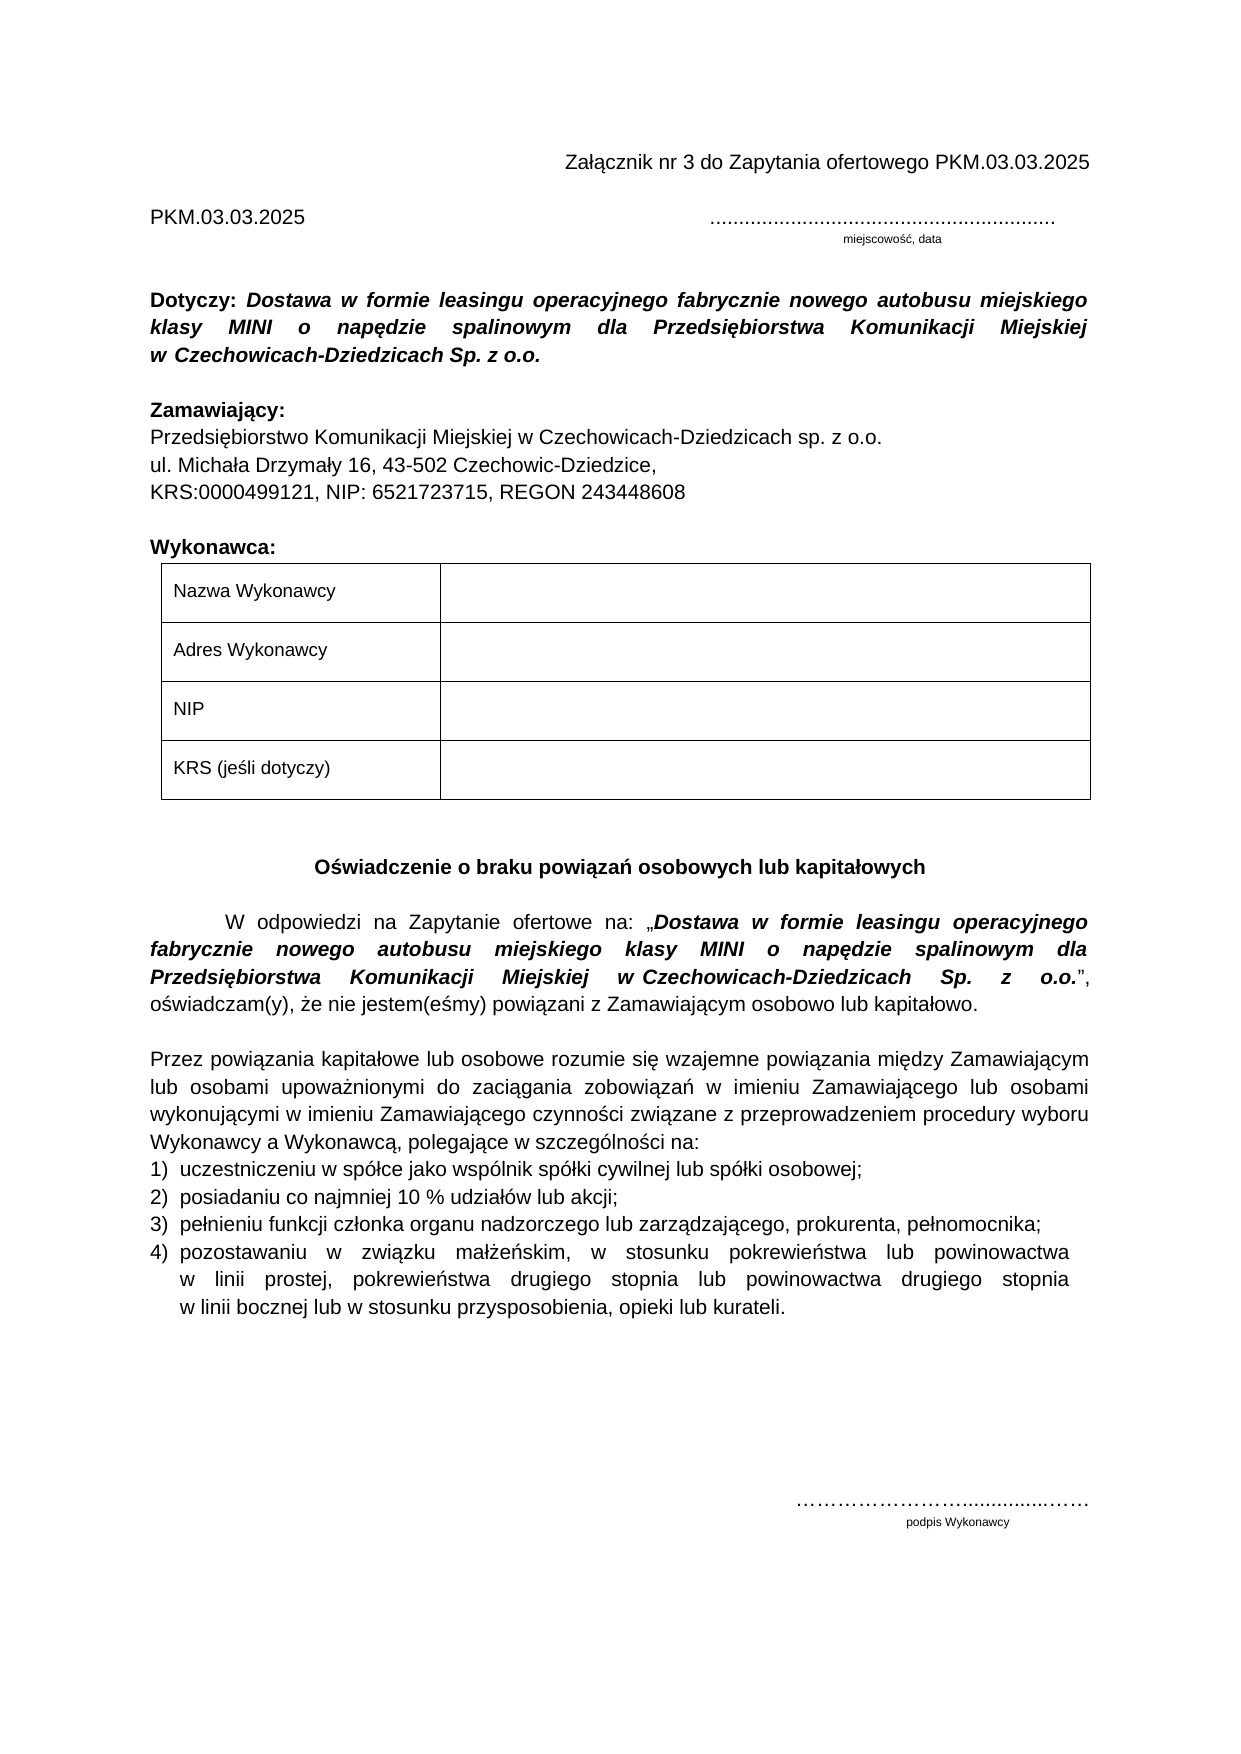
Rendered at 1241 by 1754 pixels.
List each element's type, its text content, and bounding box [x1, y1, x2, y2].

table_cell [441, 741, 1090, 799]
table_cell [441, 623, 1090, 681]
list uczestniczeniu w spółce jako wspólnik spółki cywilnej lub spółki osobowej; [150, 1157, 1090, 1181]
text ……………………...............…… [150, 1487, 1090, 1511]
table_cell KRS (jeśli dotyczy) [162, 741, 440, 799]
text PKM.03.03.2025 ............................................................ [150, 205, 1090, 229]
text Przedsiębiorstwo Komunikacji Miejskiej w Czechowicach-Dziedzicach sp. z o.o. [150, 425, 1093, 449]
text Załącznik nr 3 do Zapytania ofertowego PKM.03.03.2025 [150, 150, 1090, 174]
text Dotyczy: Dostawa w formie leasingu operacyjnego fabrycznie nowego autobusu miejskiego klasy MINI o napędzie spalinowym dla Przedsiębiorstwa Komunikacji Miejskiej w Czechowicach-Dziedzicach Sp. z o.o. [150, 287, 1090, 366]
text Przez powiązania kapitałowe lub osobowe rozumie się wzajemne powiązania między Zamawiającym lub osobami upoważnionymi do zaciągania zobowiązań w imieniu Zamawiającego lub osobami wykonującymi w imieniu Zamawiającego czynności związane z przeprowadzeniem procedury wyboru Wykonawcy a Wykonawcą, polegające w szczególności na: [150, 1047, 1090, 1154]
text Wykonawca: [150, 535, 1090, 559]
list posiadaniu co najmniej 10 % udziałów lub akcji; [150, 1185, 1090, 1209]
text ul. Michała Drzymały 16, 43-502 Czechowic-Dziedzice, [150, 452, 1093, 476]
table_cell NIP [162, 682, 440, 740]
table_header Nazwa Wykonawcy [162, 564, 440, 622]
text Zamawiający: [150, 397, 1090, 421]
text W odpowiedzi na Zapytanie ofertowe na: „Dostawa w formie leasingu operacyjnego fabrycznie nowego autobusu miejskiego klasy MINI o napędzie spalinowym dla Przedsiębiorstwa Komunikacji Miejskiej w Czechowicach-Dziedzicach Sp. z o.o.”, oświadczam(y), że nie jestem(eśmy) powiązani z Zamawiającym osobowo lub kapitałowo. [150, 910, 1090, 1016]
table_cell Adres Wykonawcy [162, 623, 440, 681]
text miejscowość, data [150, 232, 1090, 256]
table_header [441, 564, 1090, 622]
table_cell [441, 682, 1090, 740]
text Oświadczenie o braku powiązań osobowych lub kapitałowych [150, 855, 1090, 879]
list pełnieniu funkcji członka organu nadzorczego lub zarządzającego, prokurenta, pełnomocnika; [150, 1212, 1090, 1236]
text podpis Wykonawcy [750, 1515, 1090, 1539]
list pozostawaniu w związku małżeńskim, w stosunku pokrewieństwa lub powinowactwa w linii prostej, pokrewieństwa drugiego stopnia lub powinowactwa drugiego stopnia w linii bocznej lub w stosunku przysposobienia, opieki lub kurateli. [150, 1240, 1090, 1319]
text KRS:0000499121, NIP: 6521723715, REGON 243448608 [150, 480, 1093, 504]
